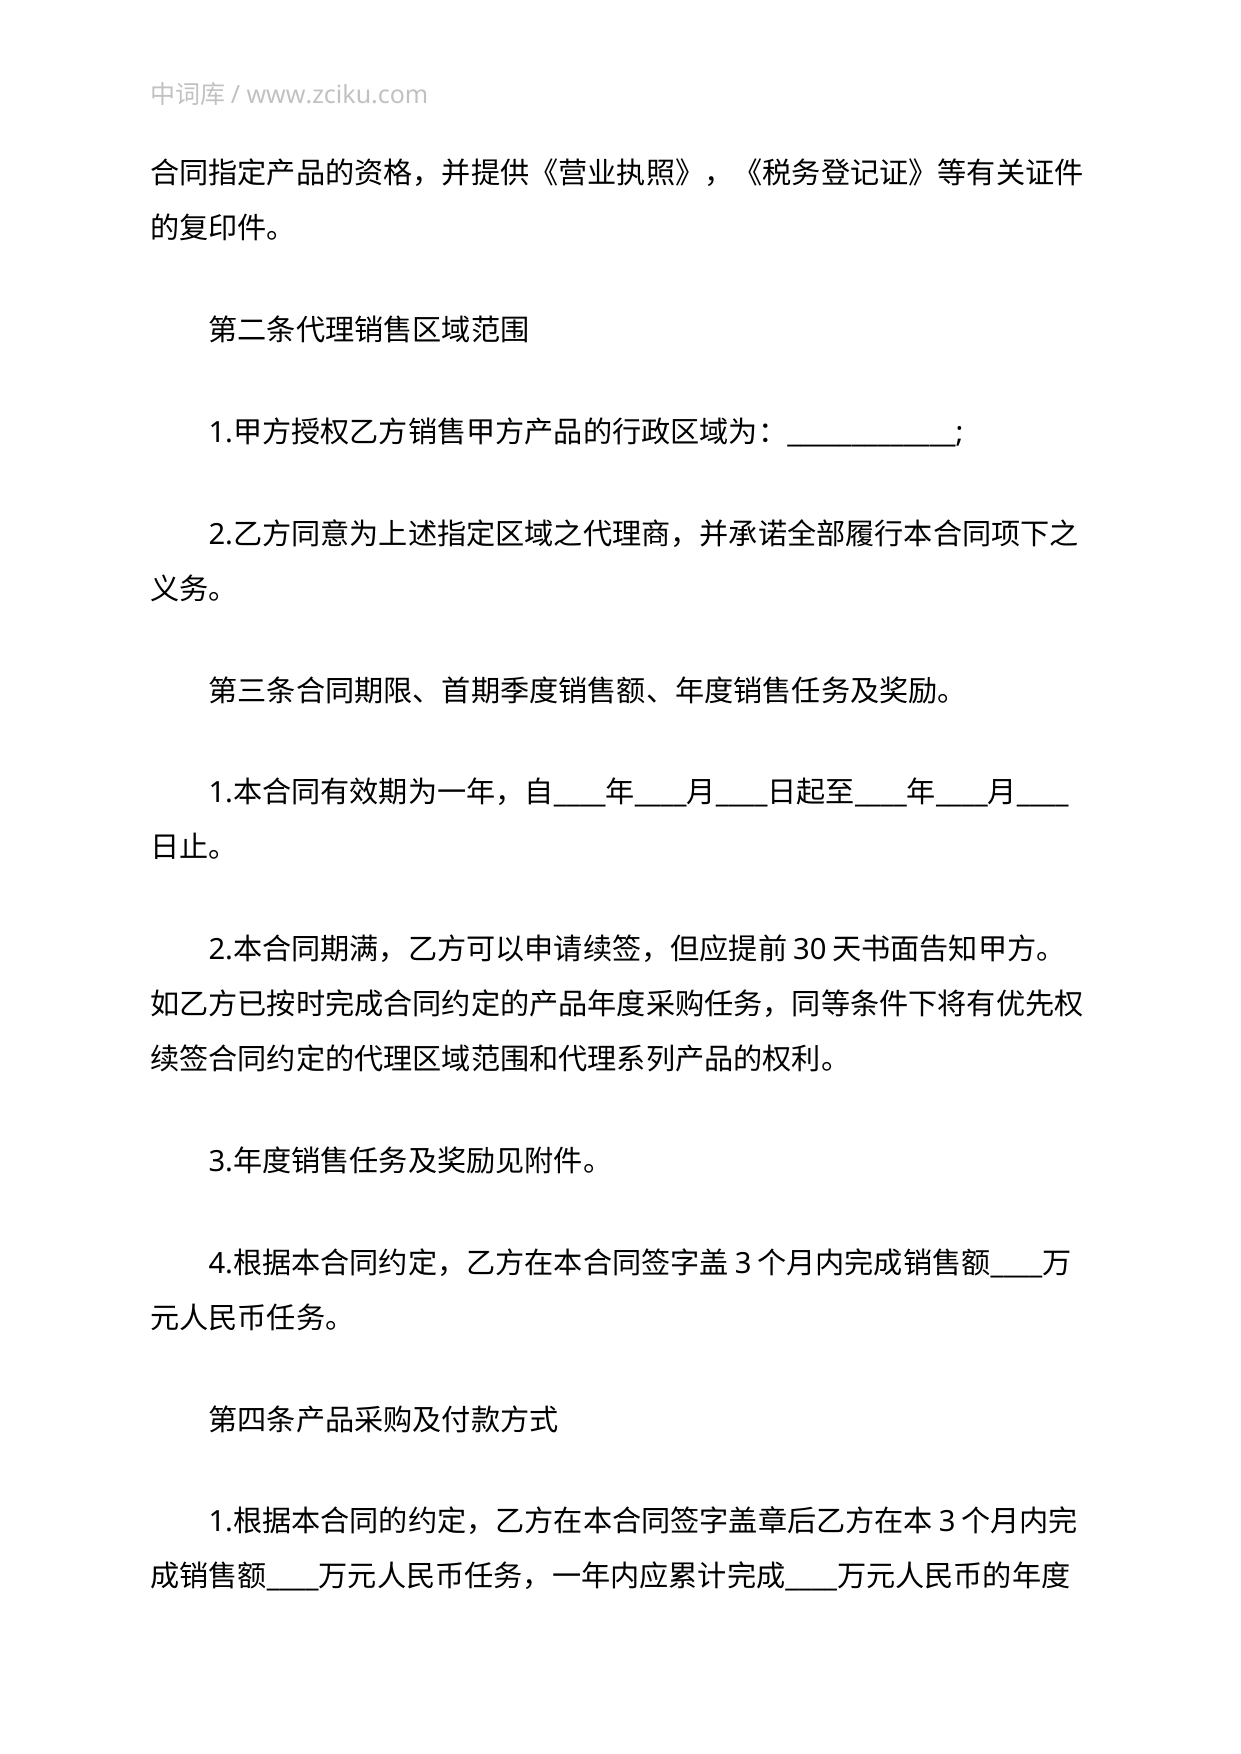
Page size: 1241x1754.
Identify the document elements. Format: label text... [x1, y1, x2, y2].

text 第三条合同期限、首期季度销售额、年度销售任务及奖励。 [150, 667, 1090, 709]
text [150, 150, 1090, 247]
text 1.甲方授权乙方销售甲方产品的行政区域为：_____________; [150, 408, 1090, 451]
text 第四条产品采购及付款方式 [150, 1396, 1090, 1438]
text 4.根据本合同约定，乙方在本合同签字盖3个月内完成销售额____万元人民币任务。 [150, 1239, 1090, 1337]
text 3.年度销售任务及奖励见附件。 [150, 1137, 1090, 1180]
text 1.本合同有效期为一年，自____年____月____日起至____年____月____日止。 [150, 769, 1090, 866]
text 2.本合同期满，乙方可以申请续签，但应提前30天书面告知甲方。如乙方已按时完成合同约定的产品年度采购任务，同等条件下将有优先权续签合同约定的代理区域范围和代理系列产品的权利。 [150, 926, 1090, 1078]
text 2.乙方同意为上述指定区域之代理商，并承诺全部履行本合同项下之义务。 [150, 510, 1090, 608]
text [150, 1498, 1090, 1595]
text 第二条代理销售区域范围 [150, 307, 1090, 349]
